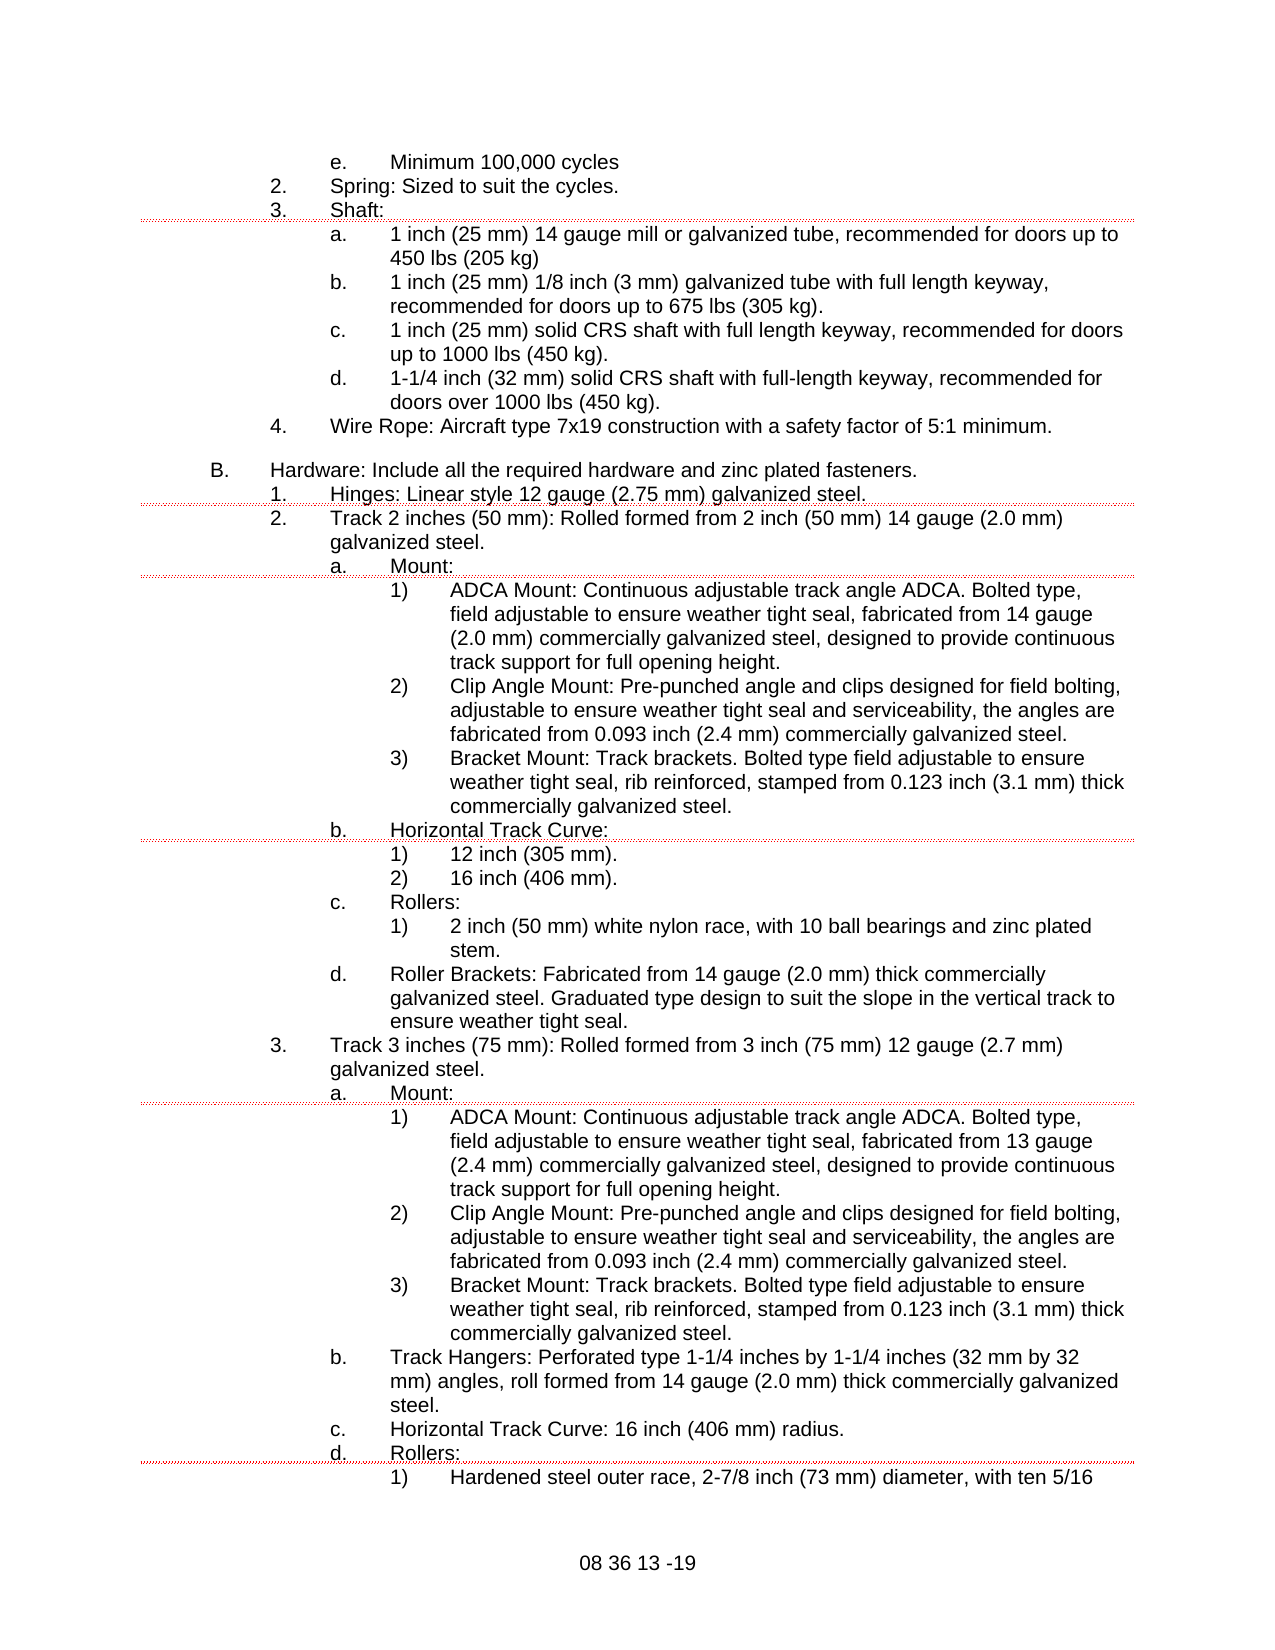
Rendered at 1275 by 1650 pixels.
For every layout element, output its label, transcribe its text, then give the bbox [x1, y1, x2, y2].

list Horizontal Track Curve: 16 inch (406 mm) radius. [330, 1417, 1125, 1441]
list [390, 1464, 1125, 1488]
list Clip Angle Mount: Pre-punched angle and clips designed for field bolting, adjustable to ensure weather tight seal and serviceability, the angles are fabricated from 0.093 inch (2.4 mm) commercially galvanized steel. [390, 674, 1125, 746]
list Rollers: [330, 889, 1125, 913]
list 1 inch (25 mm) 14 gauge mill or galvanized tube, recommended for doors up to 450 lbs (205 kg) [330, 222, 1125, 270]
list Shaft: [270, 198, 1125, 222]
list Bracket Mount: Track brackets. Bolted type field adjustable to ensure weather tight seal, rib reinforced, stamped from 0.123 inch (3.1 mm) thick commercially galvanized steel. [390, 1273, 1125, 1345]
list Minimum 100,000 cycles [330, 150, 1125, 174]
list Bracket Mount: Track brackets. Bolted type field adjustable to ensure weather tight seal, rib reinforced, stamped from 0.123 inch (3.1 mm) thick commercially galvanized steel. [390, 746, 1125, 818]
list Horizontal Track Curve: [330, 818, 1125, 842]
list 1-1/4 inch (32 mm) solid CRS shaft with full-length keyway, recommended for doors over 1000 lbs (450 kg). [330, 366, 1125, 413]
list Spring: Sized to suit the cycles. [270, 174, 1125, 198]
list Track 2 inches (50 mm): Rolled formed from 2 inch (50 mm) 14 gauge (2.0 mm) galvanized steel. [270, 506, 1125, 554]
list Wire Rope: Aircraft type 7x19 construction with a safety factor of 5:1 minimum. [270, 413, 1125, 437]
list 16 inch (406 mm). [390, 866, 1125, 889]
list Roller Brackets: Fabricated from 14 gauge (2.0 mm) thick commercially galvanized steel. Graduated type design to suit the slope in the vertical track to ensure weather tight seal. [330, 961, 1125, 1033]
list 12 inch (305 mm). [390, 842, 1125, 866]
list Mount: [330, 1081, 1125, 1105]
list Rollers: [330, 1441, 1125, 1464]
list 2 inch (50 mm) white nylon race, with 10 ball bearings and zinc plated stem. [390, 913, 1125, 961]
list Hinges: Linear style 12 gauge (2.75 mm) galvanized steel. [270, 482, 1125, 506]
list Hardware: Include all the required hardware and zinc plated fasteners. [210, 458, 1125, 482]
list Track 3 inches (75 mm): Rolled formed from 3 inch (75 mm) 12 gauge (2.7 mm) galvanized steel. [270, 1033, 1125, 1081]
list ADCA Mount: Continuous adjustable track angle ADCA. Bolted type, field adjustable to ensure weather tight seal, fabricated from 13 gauge (2.4 mm) commercially galvanized steel, designed to provide continuous track support for full opening height. [390, 1105, 1125, 1201]
list 1 inch (25 mm) solid CRS shaft with full length keyway, recommended for doors up to 1000 lbs (450 kg). [330, 318, 1125, 366]
list 1 inch (25 mm) 1/8 inch (3 mm) galvanized tube with full length keyway, recommended for doors up to 675 lbs (305 kg). [330, 270, 1125, 318]
list Track Hangers: Perforated type 1-1/4 inches by 1-1/4 inches (32 mm by 32 mm) angles, roll formed from 14 gauge (2.0 mm) thick commercially galvanized steel. [330, 1345, 1125, 1417]
list ADCA Mount: Continuous adjustable track angle ADCA. Bolted type, field adjustable to ensure weather tight seal, fabricated from 14 gauge (2.0 mm) commercially galvanized steel, designed to provide continuous track support for full opening height. [390, 578, 1125, 674]
list Clip Angle Mount: Pre-punched angle and clips designed for field bolting, adjustable to ensure weather tight seal and serviceability, the angles are fabricated from 0.093 inch (2.4 mm) commercially galvanized steel. [390, 1201, 1125, 1273]
list Mount: [330, 554, 1125, 578]
